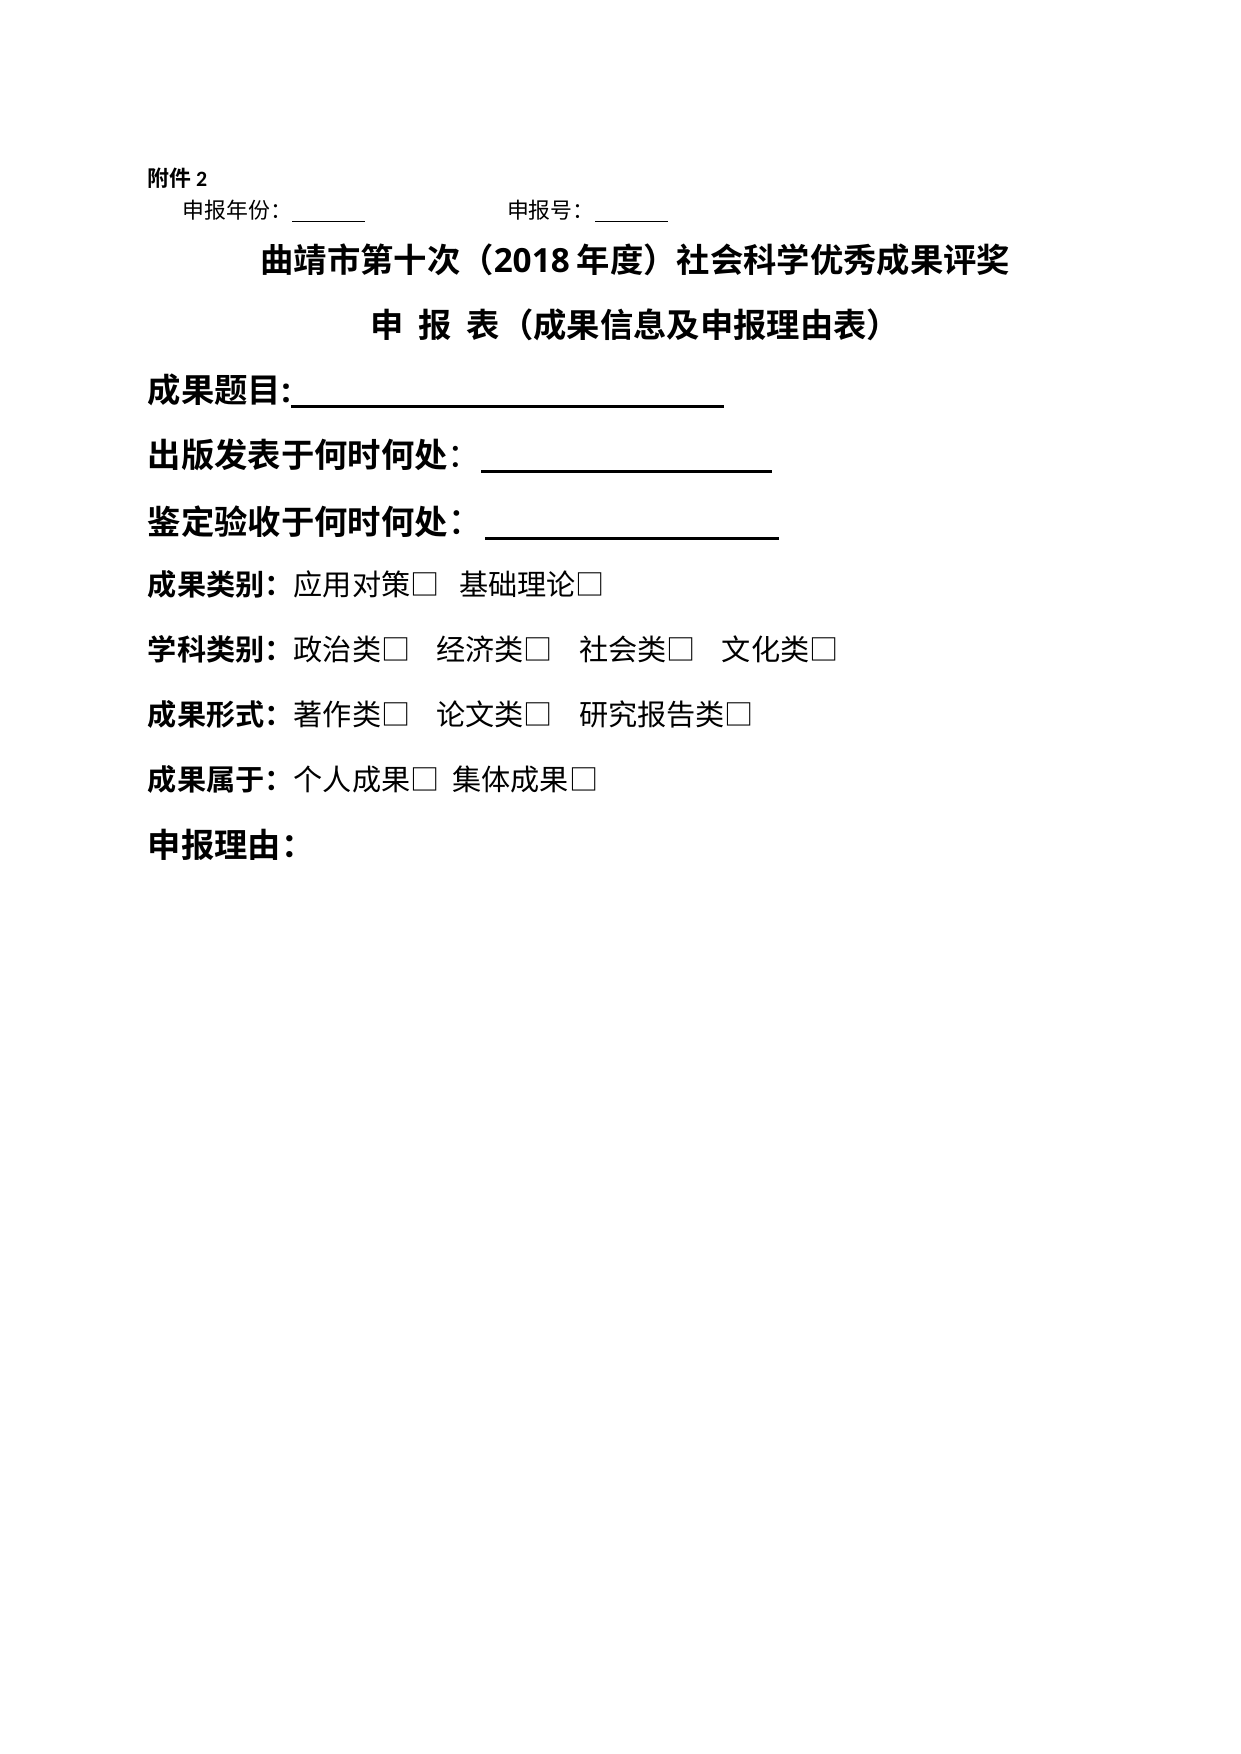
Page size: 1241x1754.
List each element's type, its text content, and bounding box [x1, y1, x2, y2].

text 学科类别：政治类□ 经济类□ 社会类□ 文化类□ [148, 616, 1122, 681]
text 曲靖市第十次（2018年度）社会科学优秀成果评奖 [148, 226, 1122, 291]
text 申报年份： 申报号： [148, 193, 1122, 226]
text 附件2 [148, 161, 1122, 193]
text 成果形式：著作类□ 论文类□ 研究报告类□ [148, 681, 1122, 746]
text 成果题目: [148, 356, 1122, 421]
text 出版发表于何时何处： [148, 421, 1122, 486]
text 成果属于：个人成果□ 集体成果□ [148, 746, 1122, 811]
text 鉴定验收于何时何处： [148, 486, 1122, 551]
text 申报理由： [148, 811, 1122, 876]
text 成果类别：应用对策□ 基础理论□ [148, 551, 1122, 616]
text 申 报 表（成果信息及申报理由表） [148, 291, 1122, 356]
